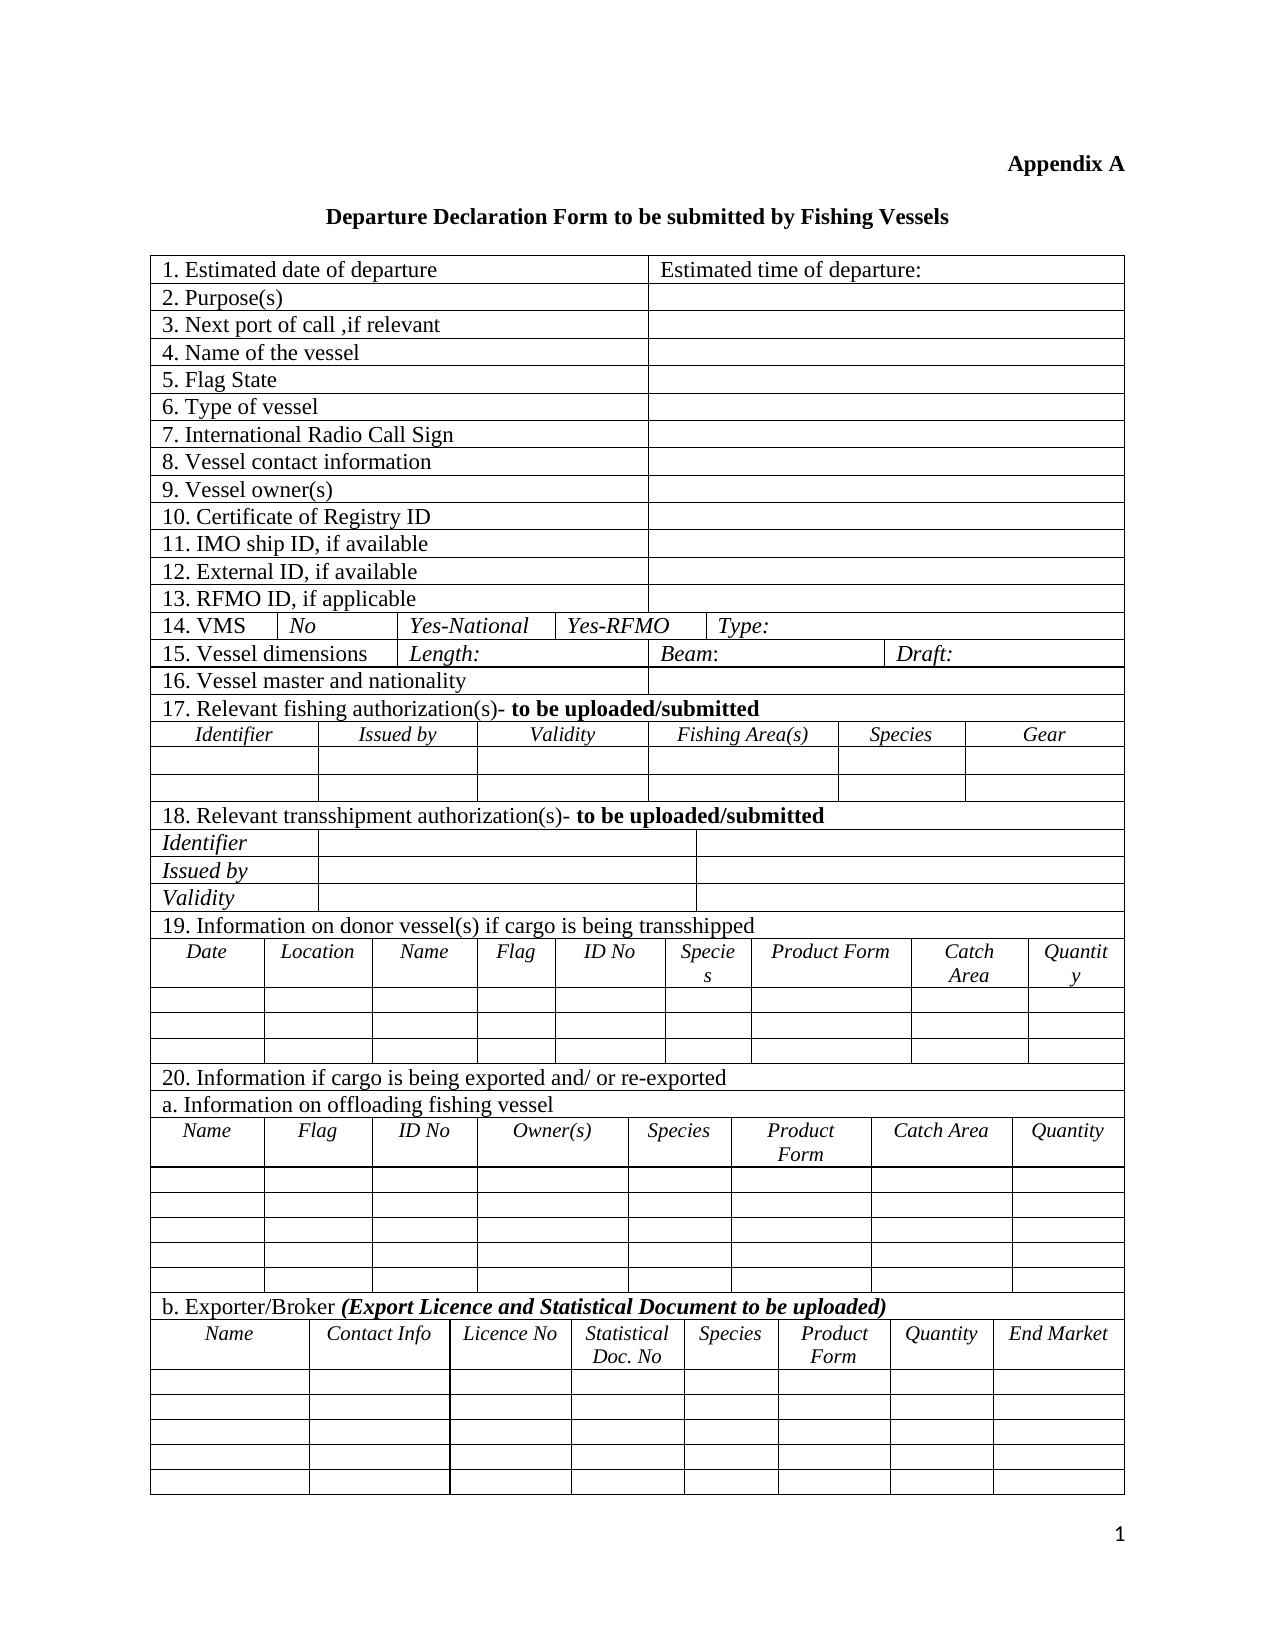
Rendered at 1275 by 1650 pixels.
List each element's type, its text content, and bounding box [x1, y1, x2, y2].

table_cell Beam: [649, 640, 884, 666]
table_cell 9. Vessel owner(s) [151, 476, 648, 502]
table_cell a. Information on offloading fishing vessel [151, 1091, 1124, 1117]
table_cell [649, 747, 838, 774]
table_cell Catch Area [872, 1118, 1012, 1166]
table_cell [151, 1218, 264, 1242]
table_cell [685, 1395, 778, 1419]
table_cell [697, 830, 1124, 856]
table_cell [451, 1370, 571, 1394]
table_cell [994, 1445, 1124, 1469]
table_cell Quantity [891, 1320, 993, 1368]
table_cell [451, 1445, 571, 1469]
table_cell [451, 1470, 571, 1494]
table_cell Owner(s) [478, 1118, 628, 1166]
table_cell [151, 1395, 309, 1419]
table_cell [1013, 1193, 1124, 1217]
table_cell [1029, 1039, 1124, 1062]
table_cell [649, 421, 1124, 447]
text Appendix A [150, 150, 1125, 176]
table_cell [649, 668, 1124, 694]
table_cell [732, 1218, 871, 1242]
table_cell [649, 476, 1124, 502]
table_cell [373, 1218, 477, 1242]
table_cell Date [151, 939, 264, 987]
table_cell [478, 1168, 628, 1192]
table_cell 2. Purpose(s) [151, 284, 648, 310]
table_cell [265, 1013, 372, 1037]
table_cell [265, 1168, 372, 1192]
table_cell ID No [556, 939, 665, 987]
table_cell Issued by [151, 857, 318, 883]
table_cell [685, 1445, 778, 1469]
table_cell Name [151, 1320, 309, 1368]
table_cell [265, 988, 372, 1012]
table_cell [966, 747, 1124, 774]
table_cell [966, 775, 1124, 801]
table_cell [478, 1193, 628, 1217]
table_cell [732, 1268, 871, 1292]
table_cell b. Exporter/Broker (Export Licence and Statistical Document to be uploaded) [151, 1293, 1124, 1319]
table_cell [872, 1193, 1012, 1217]
table_cell [732, 1243, 871, 1267]
table_cell Product Form [732, 1118, 871, 1166]
table_cell 10. Certificate of Registry ID [151, 503, 648, 529]
table_cell [685, 1470, 778, 1494]
table_cell Identifier [151, 830, 318, 856]
table_cell [891, 1370, 993, 1394]
table_cell Draft: [885, 640, 1124, 666]
table_cell [151, 1445, 309, 1469]
table_cell [151, 1013, 264, 1037]
table_cell [478, 775, 648, 801]
table_cell [319, 857, 696, 883]
table_cell [629, 1168, 731, 1192]
table_cell [310, 1470, 449, 1494]
table_cell [478, 1218, 628, 1242]
table_cell 18. Relevant transshipment authorization(s)- to be uploaded/submitted [151, 802, 1124, 828]
table_cell 14. VMS [151, 613, 277, 639]
table_cell [373, 1243, 477, 1267]
table_cell [649, 775, 838, 801]
table_cell [779, 1420, 890, 1444]
table_cell [994, 1370, 1124, 1394]
table_cell [839, 747, 965, 774]
table_cell [752, 1013, 911, 1037]
table_cell Species [685, 1320, 778, 1368]
table_cell [151, 1193, 264, 1217]
table_cell Validity [478, 722, 648, 746]
table_cell Yes-RFMO [556, 613, 706, 639]
table_cell Licence No [451, 1320, 571, 1368]
table_cell Quantity [1029, 939, 1124, 987]
table_cell [649, 366, 1124, 392]
table_cell [779, 1470, 890, 1494]
table_cell Identifier [151, 722, 318, 746]
table_cell [373, 1039, 477, 1062]
table_cell [649, 448, 1124, 474]
table_cell 20. Information if cargo is being exported and/ or re-exported [151, 1064, 1124, 1090]
table_cell [478, 747, 648, 774]
table_cell [151, 747, 318, 774]
table_cell Species [839, 722, 965, 746]
table_cell [478, 1013, 555, 1037]
table_cell 6. Type of vessel [151, 394, 648, 420]
table_cell [891, 1445, 993, 1469]
table_cell [994, 1395, 1124, 1419]
table_cell [994, 1470, 1124, 1494]
table_cell [151, 1039, 264, 1062]
table_cell [556, 1013, 665, 1037]
table_cell [572, 1470, 684, 1494]
table_cell [891, 1420, 993, 1444]
table_cell [666, 1039, 751, 1062]
table_cell 15. Vessel dimensions [151, 640, 397, 666]
table_cell Species [666, 939, 751, 987]
table_cell [872, 1243, 1012, 1267]
table_cell Validity [151, 884, 318, 911]
table_cell 12. External ID, if available [151, 558, 648, 584]
table_cell [649, 503, 1124, 529]
table_cell [649, 394, 1124, 420]
table_cell [151, 988, 264, 1012]
table_cell [478, 988, 555, 1012]
table_cell [151, 1268, 264, 1292]
table_cell [1013, 1168, 1124, 1192]
table_cell [151, 775, 318, 801]
table_cell [265, 1268, 372, 1292]
table_cell [629, 1193, 731, 1217]
table_cell ID No [373, 1118, 477, 1166]
table_cell [319, 884, 696, 911]
table_cell Fishing Area(s) [649, 722, 838, 746]
table_cell No [278, 613, 397, 639]
table_cell [649, 558, 1124, 584]
table_cell [265, 1218, 372, 1242]
table_cell 19. Information on donor vessel(s) if cargo is being transshipped [151, 912, 1124, 938]
table_cell [649, 339, 1124, 365]
table_cell [872, 1268, 1012, 1292]
table_cell [310, 1370, 449, 1394]
table_cell [732, 1168, 871, 1192]
table_cell [319, 747, 477, 774]
table_cell [666, 1013, 751, 1037]
table_cell [629, 1268, 731, 1292]
table_cell [310, 1420, 449, 1444]
table_cell 16. Vessel master and nationality [151, 668, 648, 694]
table_cell [151, 1370, 309, 1394]
table_cell Flag [265, 1118, 372, 1166]
table_cell [839, 775, 965, 801]
table_cell 11. IMO ship ID, if available [151, 530, 648, 557]
table_cell [666, 988, 751, 1012]
table_cell Name [373, 939, 477, 987]
table_cell [319, 830, 696, 856]
table_cell [572, 1395, 684, 1419]
table_cell 4. Name of the vessel [151, 339, 648, 365]
table_cell Contact Info [310, 1320, 449, 1368]
table_cell [732, 1193, 871, 1217]
table_cell [478, 1243, 628, 1267]
table_cell [649, 530, 1124, 557]
table_cell 5. Flag State [151, 366, 648, 392]
table_cell [572, 1445, 684, 1469]
table_cell [572, 1420, 684, 1444]
table_cell [872, 1168, 1012, 1192]
table_cell [779, 1370, 890, 1394]
table_cell [151, 1243, 264, 1267]
table_cell 7. International Radio Call Sign [151, 421, 648, 447]
table_cell [265, 1243, 372, 1267]
table_cell [752, 1039, 911, 1062]
table_cell [319, 775, 477, 801]
table_cell [478, 1268, 628, 1292]
table_cell [373, 988, 477, 1012]
table_cell [697, 857, 1124, 883]
table_cell [151, 1470, 309, 1494]
table_cell [872, 1218, 1012, 1242]
table_cell End Market [994, 1320, 1124, 1368]
table_cell [151, 1420, 309, 1444]
table_cell [1013, 1268, 1124, 1292]
text Departure Declaration Form to be submitted by Fishing Vessels [150, 203, 1125, 229]
table_cell [478, 1039, 555, 1062]
table_cell [265, 1193, 372, 1217]
table_cell [912, 988, 1028, 1012]
table_cell Gear [966, 722, 1124, 746]
table_cell [649, 311, 1124, 338]
table_cell [891, 1395, 993, 1419]
table_cell [1029, 988, 1124, 1012]
table_cell [629, 1218, 731, 1242]
table_cell [685, 1420, 778, 1444]
table_cell [891, 1470, 993, 1494]
table_cell 3. Next port of call ,if relevant [151, 311, 648, 338]
table_cell [151, 1168, 264, 1192]
table_header Estimated time of departure: [649, 256, 1124, 283]
table_cell [1029, 1013, 1124, 1037]
table_cell [697, 884, 1124, 911]
table_cell [649, 284, 1124, 310]
table_cell Issued by [319, 722, 477, 746]
table_cell Quantity [1013, 1118, 1124, 1166]
table_cell Type: [707, 613, 1124, 639]
table_cell Product Form [779, 1320, 890, 1368]
table_cell [994, 1420, 1124, 1444]
table_cell [779, 1445, 890, 1469]
table_cell [1013, 1218, 1124, 1242]
table_cell Flag [478, 939, 555, 987]
table_cell [373, 1013, 477, 1037]
table_cell [373, 1268, 477, 1292]
table_cell Name [151, 1118, 264, 1166]
table_cell [912, 1039, 1028, 1062]
table_cell [310, 1395, 449, 1419]
table_cell [451, 1395, 571, 1419]
table_cell Statistical Doc. No [572, 1320, 684, 1368]
table_cell [572, 1370, 684, 1394]
table_cell [779, 1395, 890, 1419]
table_cell [265, 1039, 372, 1062]
table_cell Length: [398, 640, 648, 666]
table_cell [649, 585, 1124, 612]
table_cell [310, 1445, 449, 1469]
table_cell Catch Area [912, 939, 1028, 987]
table_cell [556, 988, 665, 1012]
table_cell 13. RFMO ID, if applicable [151, 585, 648, 612]
table_cell [451, 1420, 571, 1444]
table_cell Location [265, 939, 372, 987]
table_cell Species [629, 1118, 731, 1166]
table_cell [685, 1370, 778, 1394]
table_cell Yes-National [398, 613, 555, 639]
table_cell 8. Vessel contact information [151, 448, 648, 474]
table_cell [1013, 1243, 1124, 1267]
table_cell [373, 1168, 477, 1192]
table_cell [912, 1013, 1028, 1037]
table_cell [373, 1193, 477, 1217]
table_cell 17. Relevant fishing authorization(s)- to be uploaded/submitted [151, 695, 1124, 721]
table_cell [752, 988, 911, 1012]
table_header 1. Estimated date of departure [151, 256, 648, 283]
table_cell [629, 1243, 731, 1267]
table_cell Product Form [752, 939, 911, 987]
table_cell [556, 1039, 665, 1062]
